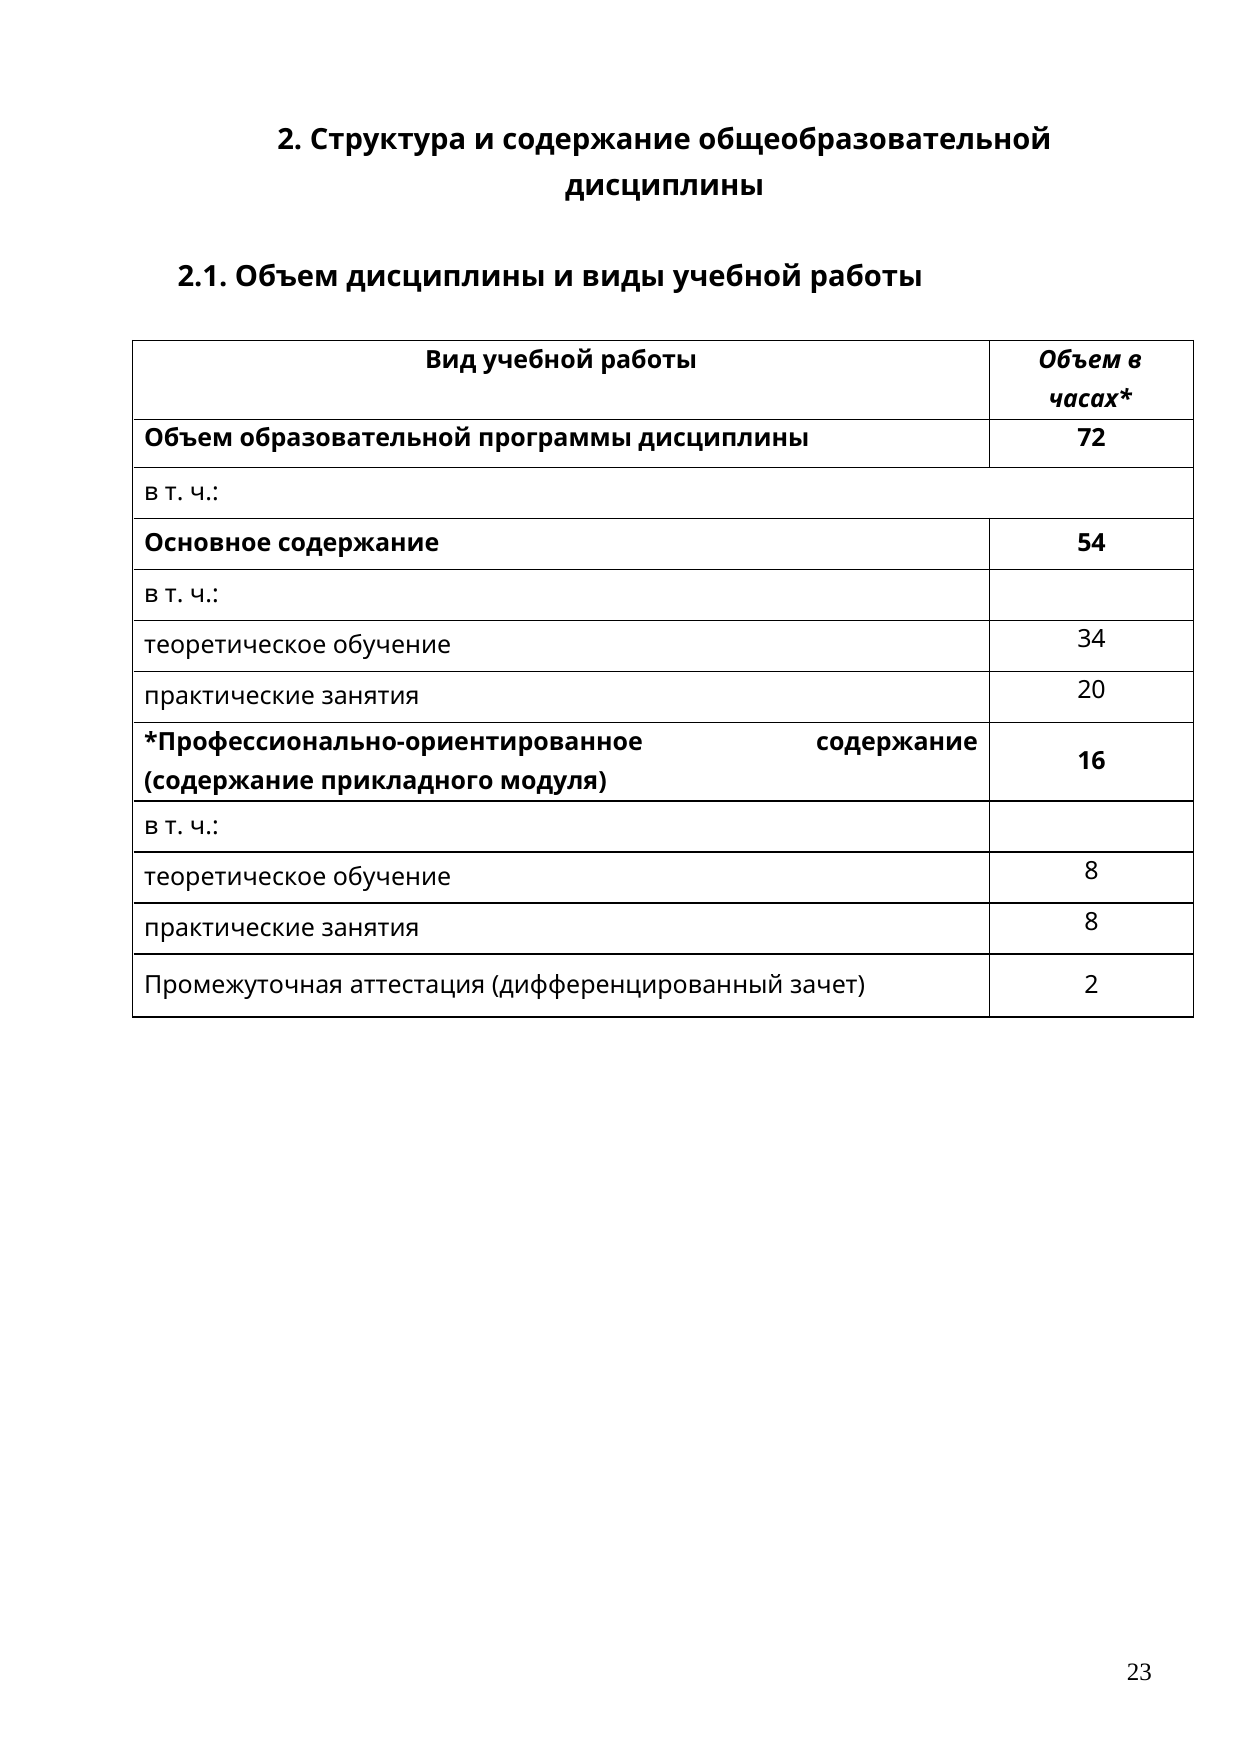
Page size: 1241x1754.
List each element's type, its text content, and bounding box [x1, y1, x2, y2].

table_cell 2 [990, 955, 1193, 1016]
table_cell 34 [990, 621, 1193, 671]
table_cell 8 [990, 853, 1193, 902]
table_cell *Профессионально-ориентированное содержание (содержание прикладного модуля) [133, 723, 989, 800]
table_cell [990, 570, 1193, 619]
table_header Вид учебной работы [133, 341, 989, 418]
subtitle 2. Структура и содержание общеобразовательной дисциплины [177, 118, 1152, 203]
table_cell 72 [990, 420, 1193, 466]
table_cell 8 [990, 904, 1193, 953]
table_header Объем в часах* [990, 341, 1193, 418]
table_cell теоретическое обучение [133, 852, 989, 902]
table_cell в т. ч.: [133, 570, 989, 619]
table_cell в т. ч.: [133, 468, 1193, 517]
text 2.1. Объем дисциплины и виды учебной работы [177, 255, 1152, 295]
table_cell теоретическое обучение [133, 621, 989, 671]
table_cell в т. ч.: [133, 801, 989, 851]
table_cell 16 [990, 723, 1193, 800]
table_cell практические занятия [133, 672, 989, 722]
table_cell практические занятия [133, 903, 989, 953]
table_cell 20 [990, 672, 1193, 722]
table_cell Промежуточная аттестация (дифференцированный зачет) [133, 954, 989, 1016]
table_cell [990, 802, 1193, 851]
table_cell Объем образовательной программы дисциплины [133, 420, 989, 466]
table_cell 54 [990, 519, 1193, 568]
table_cell Основное содержание [133, 519, 989, 568]
